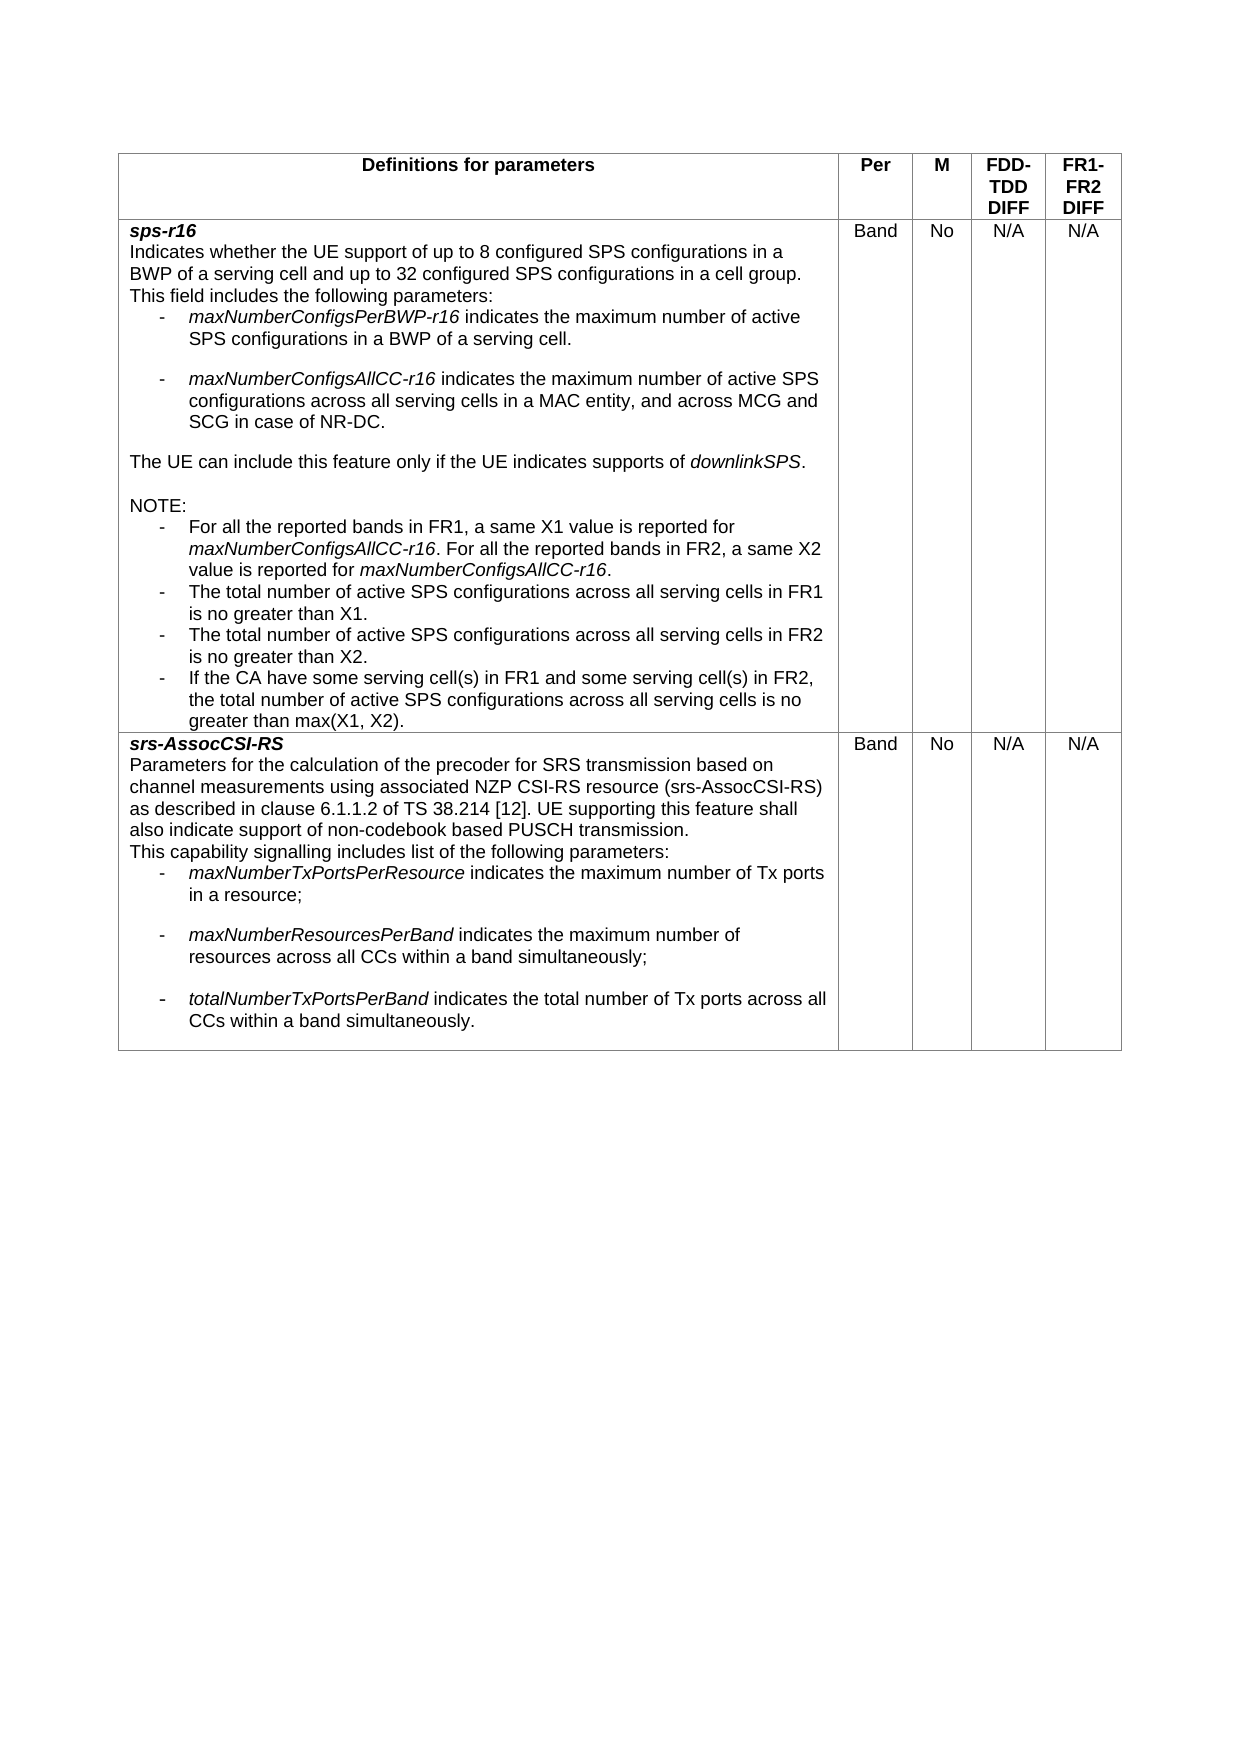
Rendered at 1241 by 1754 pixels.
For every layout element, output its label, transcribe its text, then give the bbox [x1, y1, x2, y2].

table_cell No [913, 733, 971, 1050]
table_header Per [839, 154, 912, 219]
table_cell N/A [1046, 733, 1121, 1050]
table_cell N/A [972, 733, 1045, 1050]
table_cell N/A [1046, 220, 1121, 732]
table_header FDD-TDD DIFF [972, 154, 1045, 219]
table_cell sps-r16 Indicates whether the UE support of up to 8 configured SPS configurations in a BWP of a serving cell and up to 32 configured SPS configurations in a cell group. This field includes the following parameters: - maxNumberConfigsPerBWP-r16 indicates the maximum number of active SPS configurations in a BWP of a serving cell. - maxNumberConfigsAllCC-r16 indicates the maximum number of active SPS configurations across all serving cells in a MAC entity, and across MCG and SCG in case of NR-DC. The UE can include this feature only if the UE indicates supports of downlinkSPS. NOTE: - For all the reported bands in FR1, a same X1 value is reported for maxNumberConfigsAllCC-r16. For all the reported bands in FR2, a same X2 value is reported for maxNumberConfigsAllCC-r16. - The total number of active SPS configurations across all serving cells in FR1 is no greater than X1. - The total number of active SPS configurations across all serving cells in FR2 is no greater than X2. - If the CA have some serving cell(s) in FR1 and some serving cell(s) in FR2, the total number of active SPS configurations across all serving cells is no greater than max(X1, X2). [119, 220, 838, 732]
table_header Definitions for parameters [119, 154, 838, 219]
table_cell srs-AssocCSI-RS Parameters for the calculation of the precoder for SRS transmission based on channel measurements using associated NZP CSI-RS resource (srs-AssocCSI-RS) as described in clause 6.1.1.2 of TS 38.214 [12]. UE supporting this feature shall also indicate support of non-codebook based PUSCH transmission. This capability signalling includes list of the following parameters: - maxNumberTxPortsPerResource indicates the maximum number of Tx ports in a resource; - maxNumberResourcesPerBand indicates the maximum number of resources across all CCs within a band simultaneously; - totalNumberTxPortsPerBand indicates the total number of Tx ports across all CCs within a band simultaneously. [119, 733, 838, 1050]
table_header M [913, 154, 971, 219]
table_cell N/A [972, 220, 1045, 732]
table_cell No [913, 220, 971, 732]
table_header FR1-FR2 DIFF [1046, 154, 1121, 219]
table_cell Band [839, 733, 912, 1050]
table_cell Band [839, 220, 912, 732]
